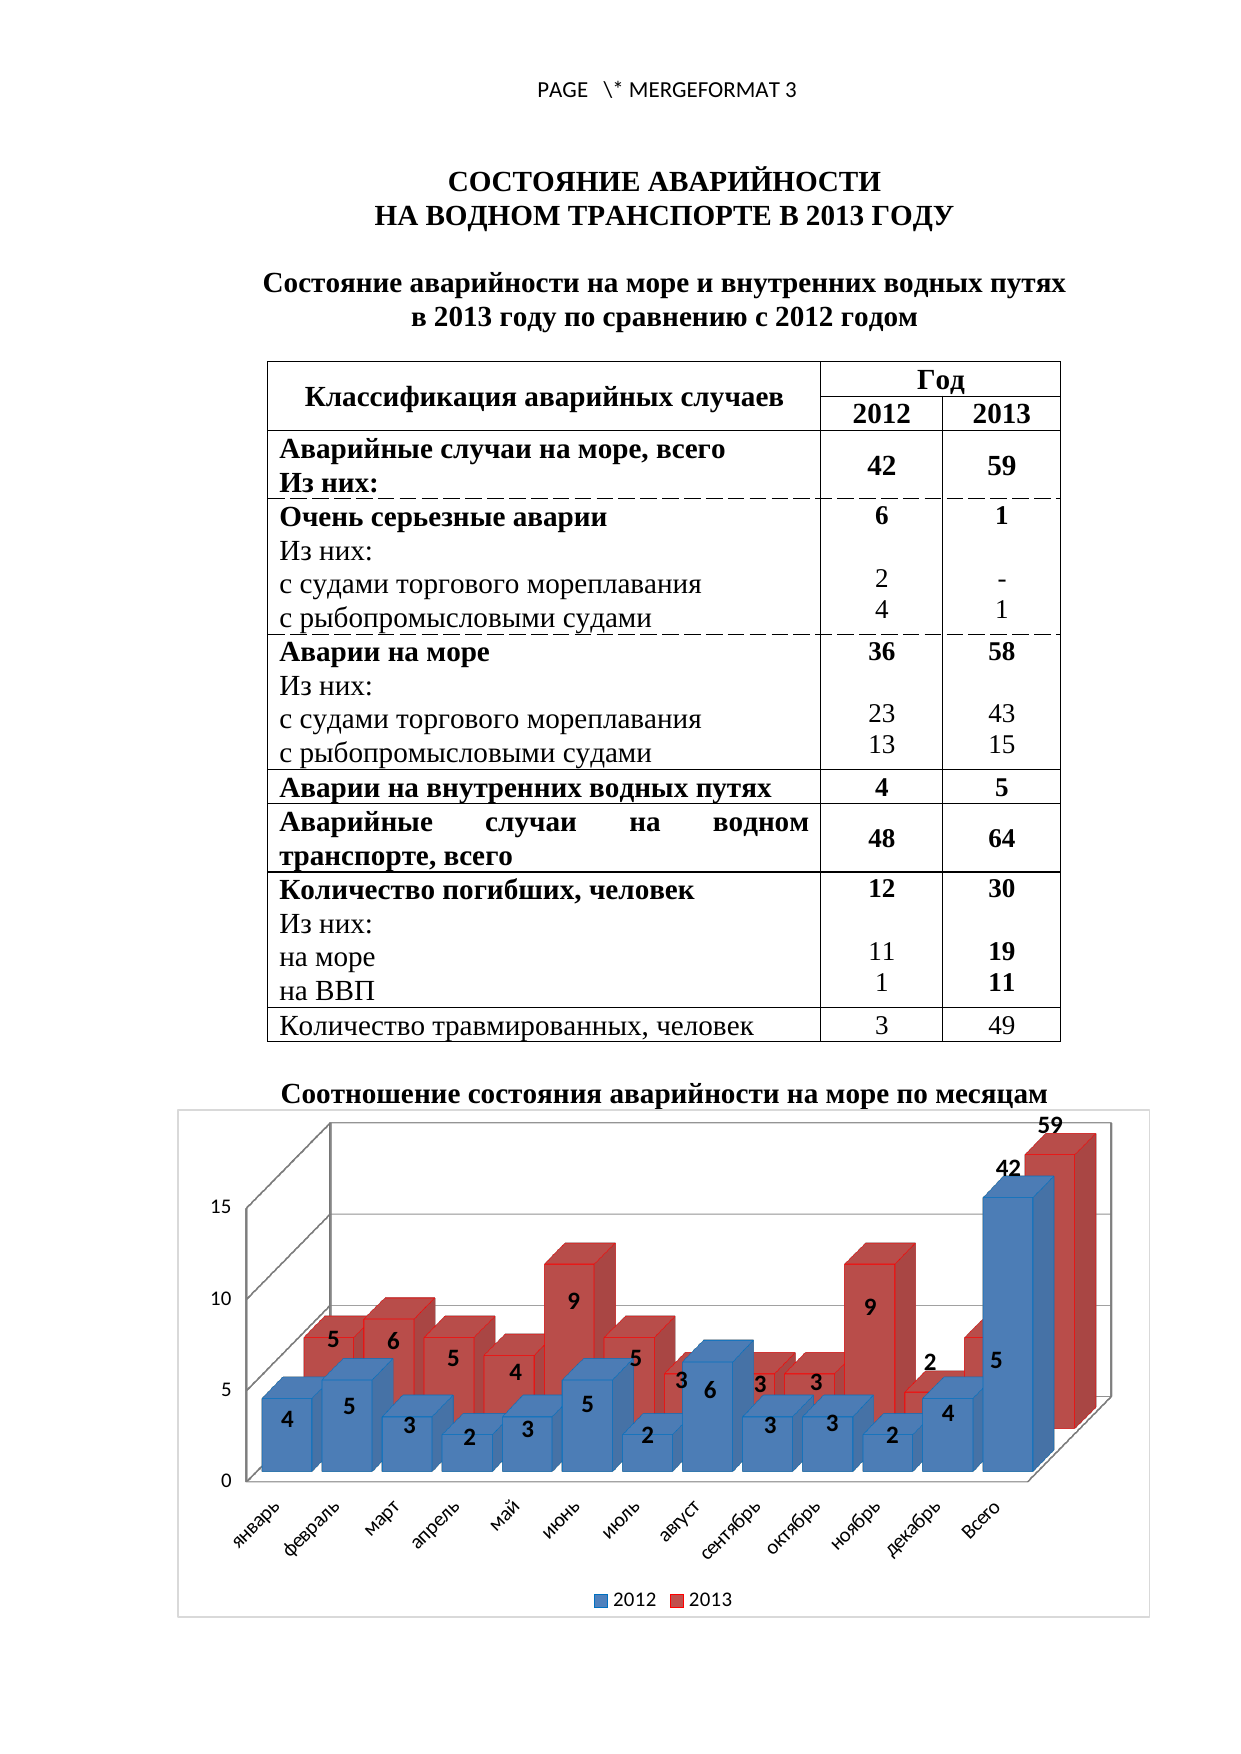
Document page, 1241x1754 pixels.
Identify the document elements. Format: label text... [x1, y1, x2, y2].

table_cell Аварии на море Из них: с судами торгового мореплавания с рыбопромысловыми судами [268, 634, 820, 769]
table_cell 5 [943, 770, 1060, 803]
table_cell Аварии на внутренних водных путях [268, 770, 820, 803]
table_cell 4 [821, 770, 942, 803]
table_cell 1 - 1 [943, 498, 1060, 633]
table_header Год [821, 362, 1060, 396]
table_cell 58 43 15 [943, 634, 1060, 769]
table_cell Количество погибших, человек Из них: на море на ВВП [268, 873, 820, 1007]
text Соотношение состояния аварийности на море по месяцам [177, 1076, 1151, 1109]
table_cell 64 [943, 804, 1060, 871]
text НА ВОДНОМ ТРАНСПОРТЕ В 2013 ГОДУ [177, 198, 1151, 232]
table_cell Аварийные случаи на водном транспорте, всего [268, 804, 820, 871]
table_cell 48 [821, 804, 942, 871]
table_cell Очень серьезные аварии Из них: с судами торгового мореплавания с рыбопромысловыми судами [268, 498, 820, 633]
table_header Классификация аварийных случаев [268, 362, 820, 430]
table_cell 30 19 11 [943, 873, 1060, 1007]
text СОСТОЯНИЕ АВАРИЙНОСТИ [177, 164, 1151, 198]
table_cell 2013 [943, 397, 1060, 430]
table_cell 42 [821, 431, 942, 498]
table_cell 2012 [821, 397, 942, 430]
table_cell 12 11 1 [821, 873, 942, 1007]
text в 2013 году по сравнению с 2012 годом [177, 299, 1151, 332]
table_cell Количество травмированных, человек [268, 1008, 820, 1041]
table_cell 59 [943, 431, 1060, 498]
text Состояние аварийности на море и внутренних водных путях [177, 265, 1151, 299]
table_cell 49 [943, 1008, 1060, 1041]
table_cell 6 2 4 [821, 498, 942, 633]
table_cell 3 [821, 1008, 942, 1041]
table_cell Аварийные случаи на море, всего Из них: [268, 431, 820, 498]
table_cell 36 23 13 [821, 634, 942, 769]
